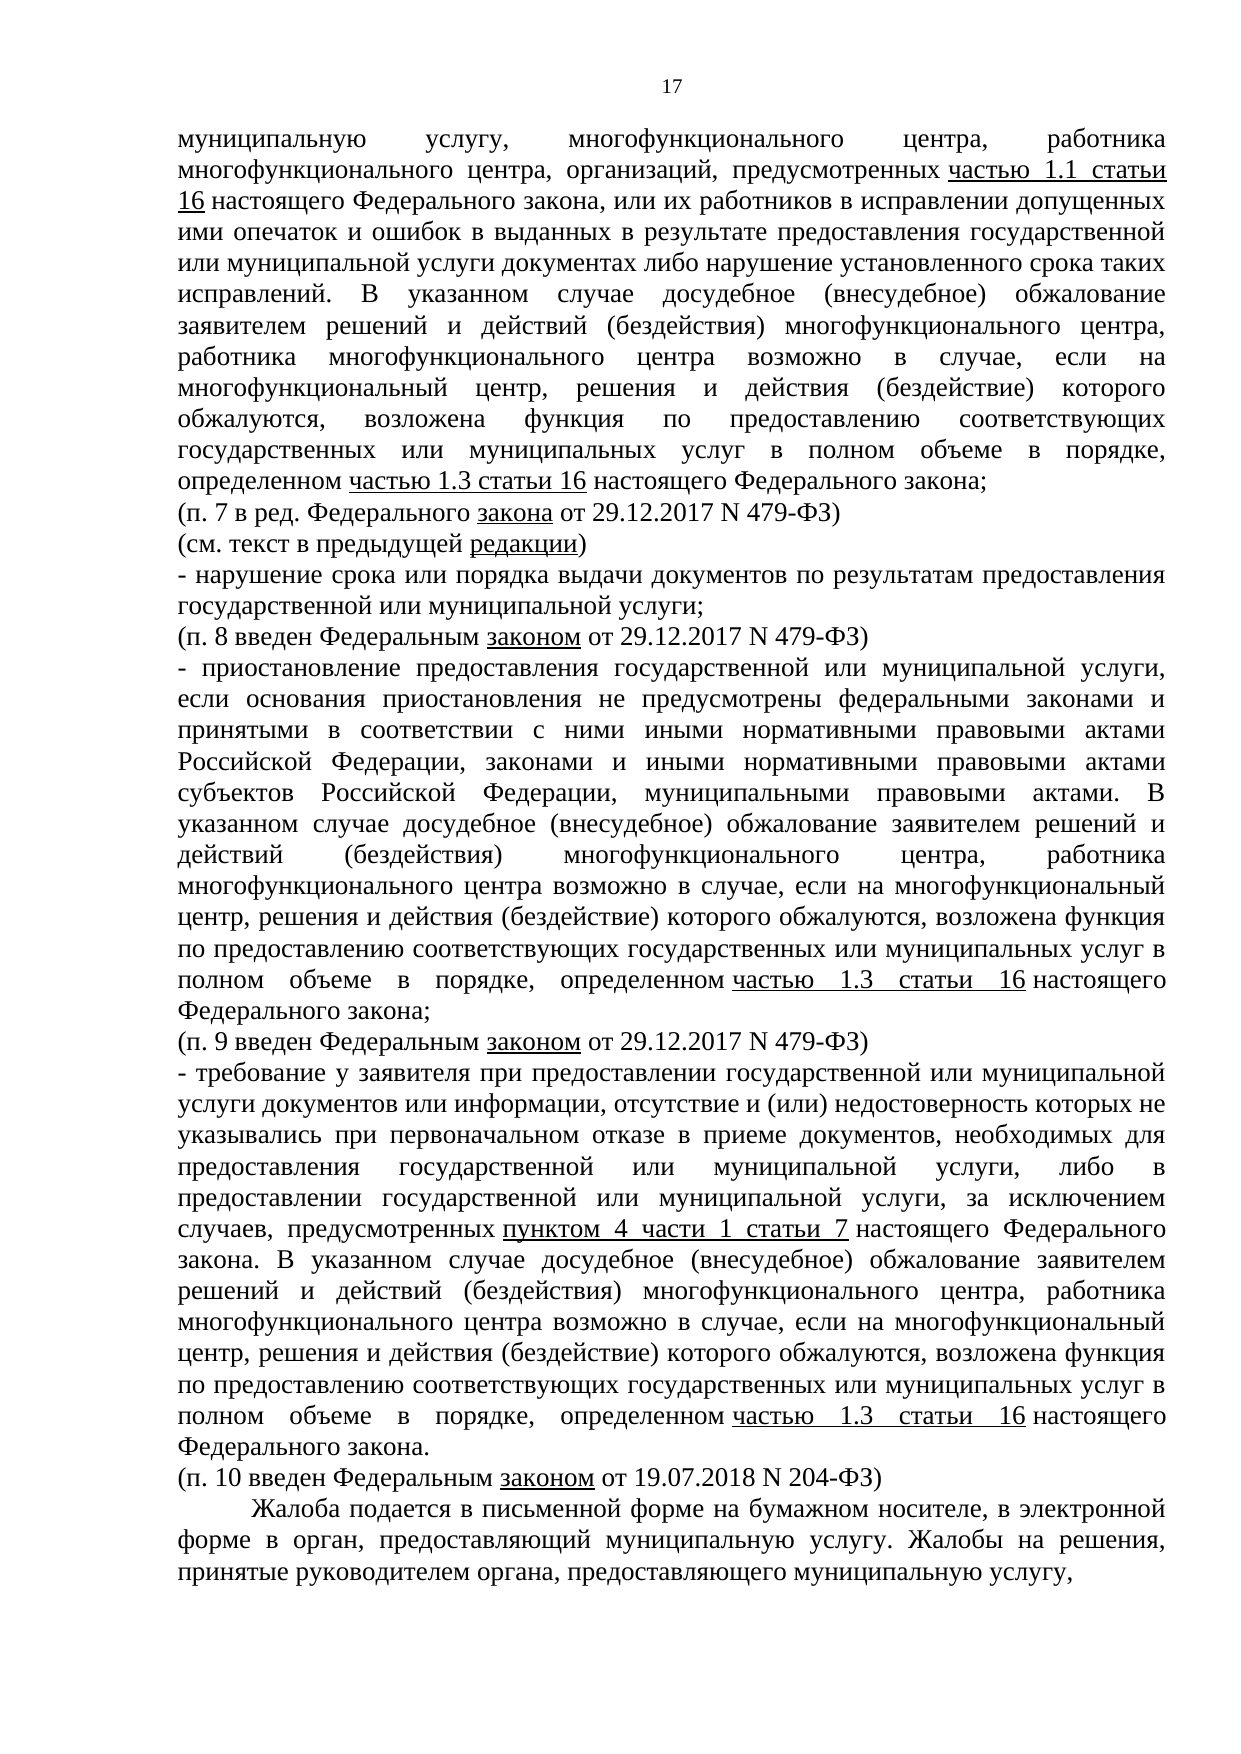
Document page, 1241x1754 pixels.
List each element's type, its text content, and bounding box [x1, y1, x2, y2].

text (п. 7 в ред. Федерального закона от 29.12.2017 N 479-ФЗ) [177, 496, 1167, 527]
text - требование у заявителя при предоставлении государственной или муниципальной услуги документов или информации, отсутствие и (или) недостоверность которых не указывались при первоначальном отказе в приеме документов, необходимых для предоставления государственной или муниципальной услуги, либо в предоставлении государственной или муниципальной услуги, за исключением случаев, предусмотренных пунктом 4 части 1 статьи 7 настоящего Федерального закона. В указанном случае досудебное (внесудебное) обжалование заявителем решений и действий (бездействия) многофункционального центра, работника многофункционального центра возможно в случае, если на многофункциональный центр, решения и действия (бездействие) которого обжалуются, возложена функция по предоставлению соответствующих государственных или муниципальных услуг в полном объеме в порядке, определенном частью 1.3 статьи 16 настоящего Федерального закона. [177, 1056, 1167, 1461]
text - нарушение срока или порядка выдачи документов по результатам предоставления государственной или муниципальной услуги; [177, 558, 1167, 620]
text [177, 122, 1167, 496]
text Жалоба подается в письменной форме на бумажном носителе, в электронной форме в орган, предоставляющий муниципальную услугу. Жалобы на решения, принятые руководителем органа, предоставляющего муниципальную услугу, [177, 1492, 1167, 1586]
text (п. 10 введен Федеральным законом от 19.07.2018 N 204-ФЗ) [177, 1461, 1167, 1492]
text (п. 9 введен Федеральным законом от 29.12.2017 N 479-ФЗ) [177, 1025, 1167, 1056]
text - приостановление предоставления государственной или муниципальной услуги, если основания приостановления не предусмотрены федеральными законами и принятыми в соответствии с ними иными нормативными правовыми актами Российской Федерации, законами и иными нормативными правовыми актами субъектов Российской Федерации, муниципальными правовыми актами. В указанном случае досудебное (внесудебное) обжалование заявителем решений и действий (бездействия) многофункционального центра, работника многофункционального центра возможно в случае, если на многофункциональный центр, решения и действия (бездействие) которого обжалуются, возложена функция по предоставлению соответствующих государственных или муниципальных услуг в полном объеме в порядке, определенном частью 1.3 статьи 16 настоящего Федерального закона; [177, 651, 1167, 1025]
text (см. текст в предыдущей редакции) [177, 527, 1167, 558]
text (п. 8 введен Федеральным законом от 29.12.2017 N 479-ФЗ) [177, 620, 1167, 651]
